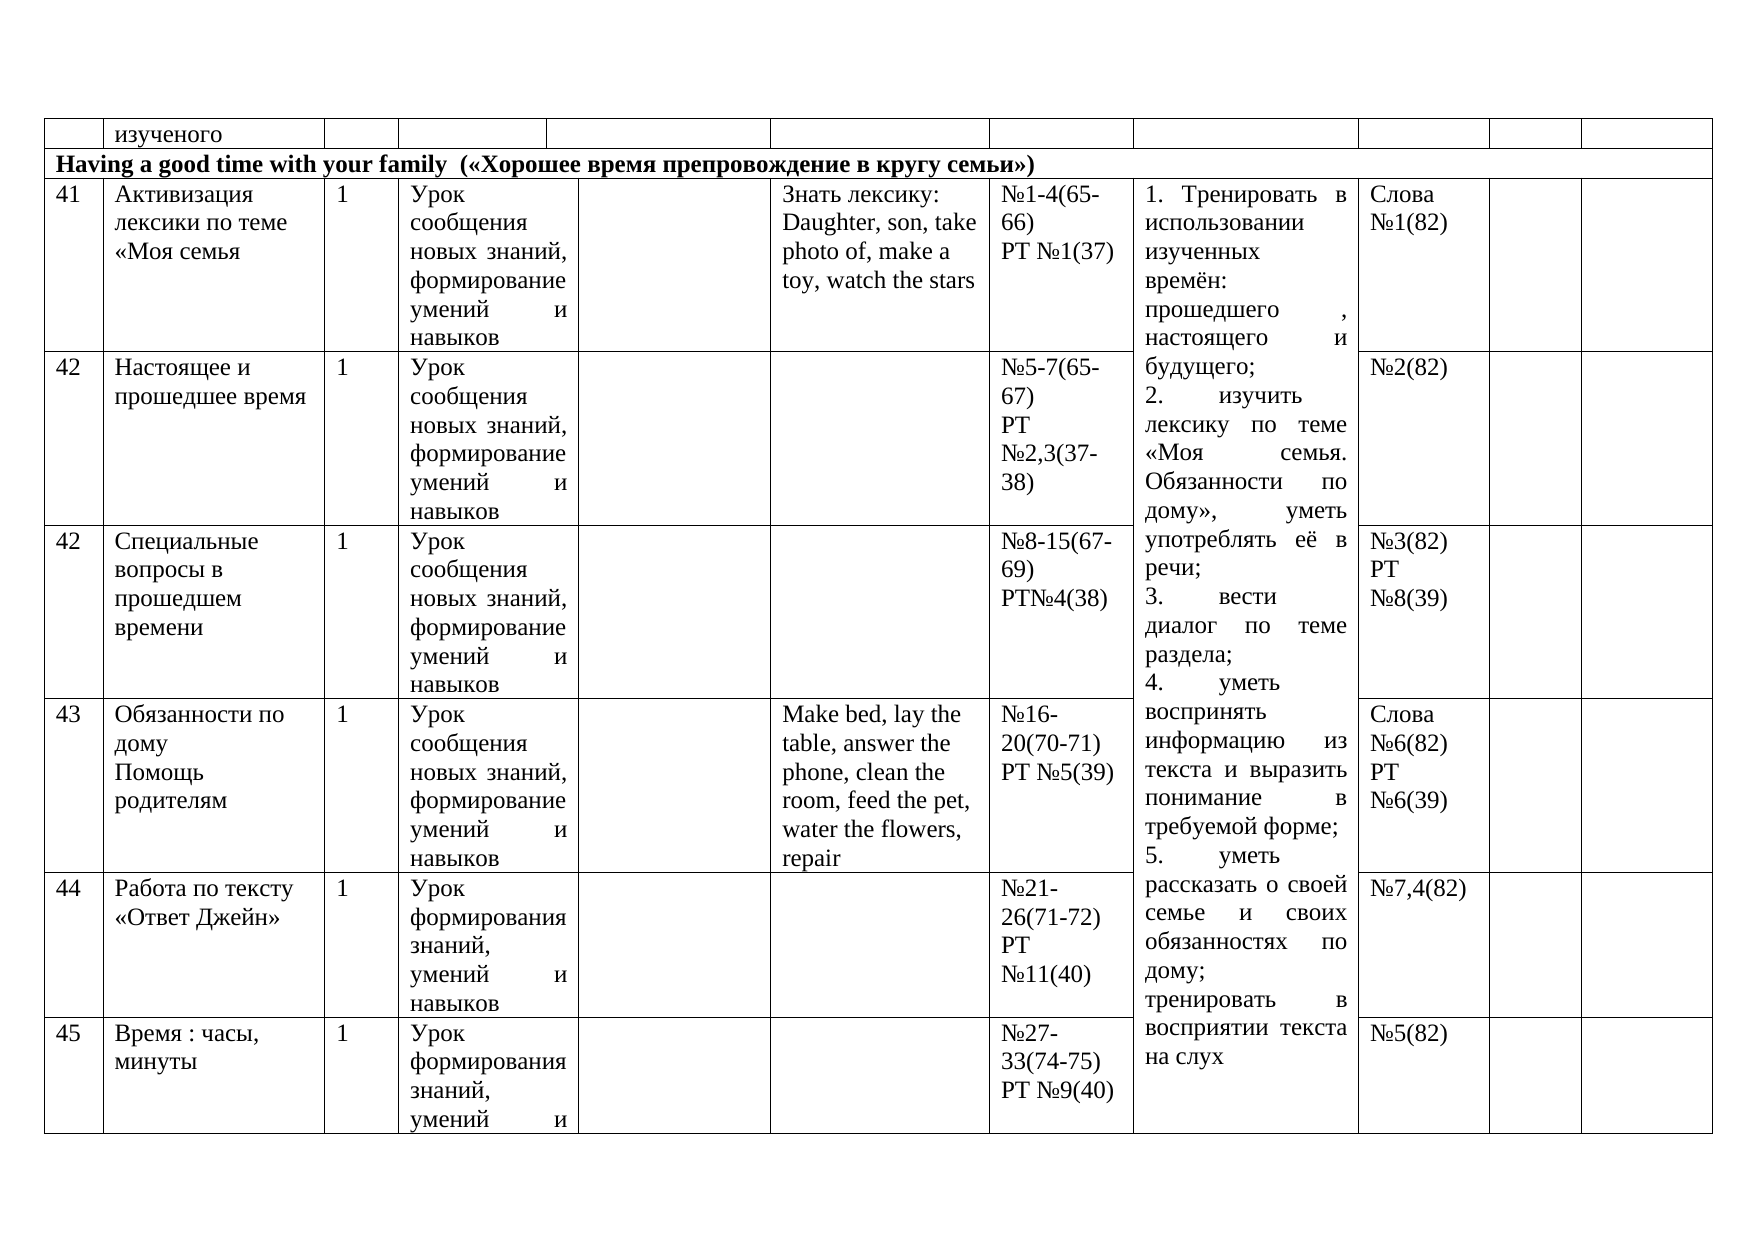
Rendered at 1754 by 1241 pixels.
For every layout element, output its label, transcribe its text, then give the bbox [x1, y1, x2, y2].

table_cell Слова №1(82) [1359, 179, 1489, 351]
table_cell Урок сообщения новых знаний, формирование умений и навыков [399, 352, 578, 525]
table_cell [771, 1018, 989, 1133]
table_cell 1 [325, 1018, 398, 1133]
table_cell [1490, 699, 1581, 872]
table_cell Make bed, lay the table, answer the phone, clean the room, feed the pet, water the flowers, repair [771, 699, 989, 872]
table_cell 43 [45, 699, 103, 872]
table_cell [1359, 119, 1489, 148]
table_cell 1 [325, 873, 398, 1017]
table_cell 44 [45, 873, 103, 1017]
table_cell 45 [45, 1018, 103, 1133]
table_cell 42 [45, 352, 103, 525]
table_cell Урок сообщения новых знаний, формирование умений и навыков [399, 526, 578, 698]
table_cell 1 [325, 526, 398, 698]
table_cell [399, 873, 578, 1017]
table_cell 1. Тренировать в использовании изученных времён: прошедшего , настоящего и будущего; 2. изучить лексику по теме «Моя семья. Обязанности по дому», уметь употреблять её в речи; 3. вести диалог по теме раздела; 4. уметь воспринять информацию из текста и выразить понимание в требуемой форме; 5. уметь рассказать о своей семье и своих обязанностях по дому; тренировать в восприятии текста на слух [1134, 179, 1358, 1133]
table_cell [399, 119, 546, 148]
table_cell [547, 119, 770, 148]
table_cell [1582, 526, 1712, 698]
table_cell [1490, 1018, 1581, 1133]
table_cell [1490, 352, 1581, 525]
table_cell Слова №6(82) РТ №6(39) [1359, 699, 1489, 872]
table_cell 41 [45, 179, 103, 351]
table_cell 1 [325, 699, 398, 872]
table_cell 40 [45, 119, 103, 148]
table_cell [325, 119, 398, 148]
table_cell [1490, 119, 1581, 148]
table_cell 1 [325, 352, 398, 525]
table_cell Специальные вопросы в прошедшем времени [104, 526, 324, 698]
table_cell [1582, 699, 1712, 872]
table_cell №1-4(65-66) РТ №1(37) [990, 179, 1133, 351]
table_cell 42 [45, 526, 103, 698]
table_cell Обязанности по дому Помощь родителям [104, 699, 324, 872]
table_cell Having a good time with your family («Хорошее время препровождение в кругу семьи») [45, 149, 1712, 178]
table_cell №5(82) [1359, 1018, 1489, 1133]
table_cell №3(82) РТ №8(39) [1359, 526, 1489, 698]
table_cell №5-7(65-67) РТ №2,3(37-38) [990, 352, 1133, 525]
table_cell №2(82) [1359, 352, 1489, 525]
table_cell [771, 119, 989, 148]
table_cell №16-20(70-71) РТ №5(39) [990, 699, 1133, 872]
table_cell Настоящее и прошедшее время [104, 352, 324, 525]
table_cell [579, 352, 770, 525]
table_cell Знать лексику: Daughter, son, take photo of, make a toy, watch the stars [771, 179, 989, 351]
table_cell [579, 179, 770, 351]
table_cell [1582, 119, 1712, 148]
table_cell [579, 699, 770, 872]
table_cell [771, 352, 989, 525]
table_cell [104, 119, 324, 148]
table_cell [990, 119, 1133, 148]
table_cell №8-15(67-69) РТ№4(38) [990, 526, 1133, 698]
table_cell [1490, 526, 1581, 698]
table_cell №7,4(82) [1359, 873, 1489, 1017]
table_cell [399, 1018, 578, 1133]
table_cell [771, 873, 989, 1017]
table_cell Урок сообщения новых знаний, формирование умений и навыков [399, 699, 578, 872]
table_cell 1 [325, 179, 398, 351]
table_cell [1582, 1018, 1712, 1133]
table_cell [1582, 352, 1712, 525]
table_cell [1582, 873, 1712, 1017]
table_cell [579, 873, 770, 1017]
table_cell [579, 1018, 770, 1133]
table_cell [579, 526, 770, 698]
table_cell [771, 526, 989, 698]
table_cell [1490, 873, 1581, 1017]
table_cell [1582, 179, 1712, 351]
table_cell Работа по тексту «Ответ Джейн» [104, 873, 324, 1017]
table_cell Активизация лексики по теме «Моя семья [104, 179, 324, 351]
table_cell [1490, 179, 1581, 351]
table_cell №21-26(71-72) РТ №11(40) [990, 873, 1133, 1017]
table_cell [990, 1018, 1133, 1133]
table_cell Урок сообщения новых знаний, формирование умений и навыков [399, 179, 578, 351]
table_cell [104, 1018, 324, 1133]
